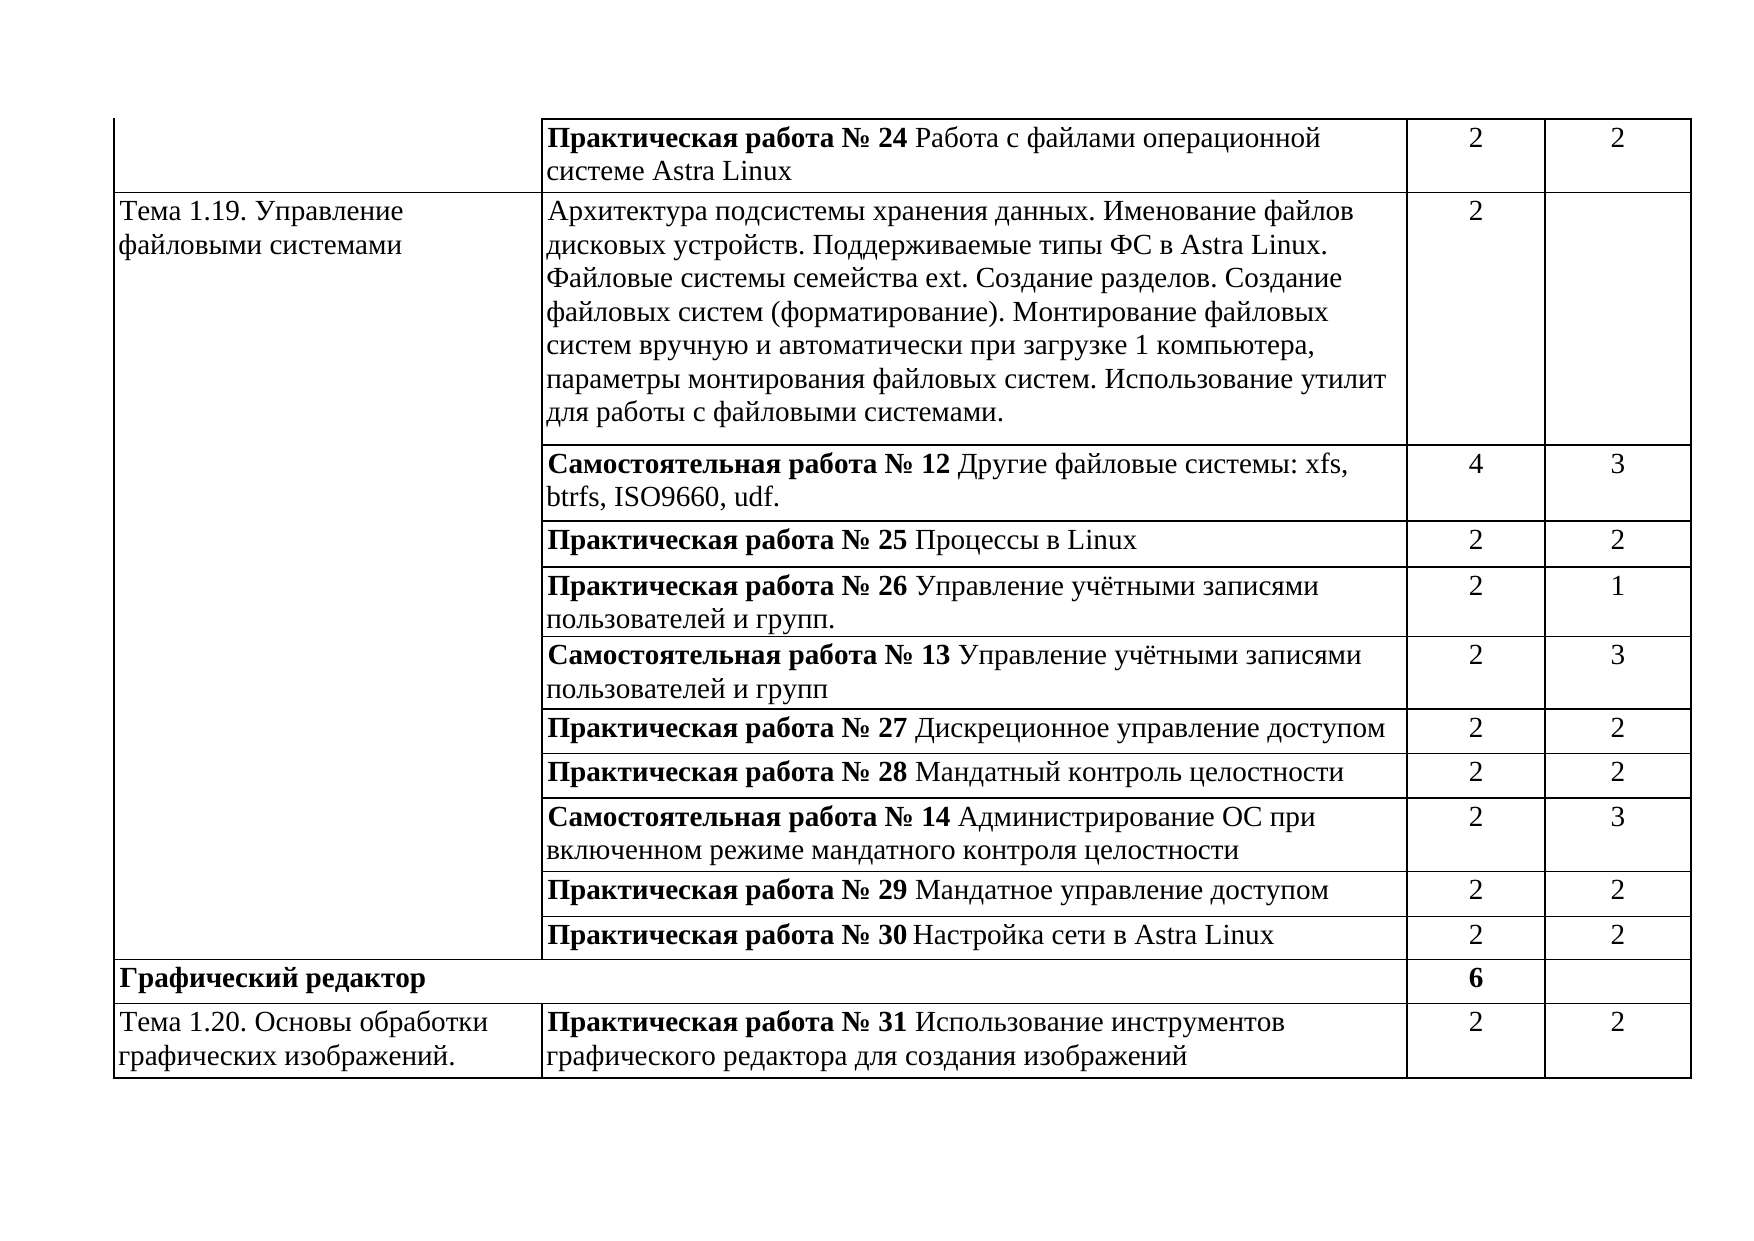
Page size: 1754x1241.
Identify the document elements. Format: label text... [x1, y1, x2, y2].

table_cell 6 [1408, 960, 1544, 1003]
table_cell Архитектура подсистемы хранения данных. Именование файлов дисковых устройств. Поддерживаемые типы ФС в Astra Linux. Файловые системы семейства ext. Создание разделов. Создание файловых систем (форматирование). Монтирование файловых систем вручную и автоматически при загрузке 1 компьютера, параметры монтирования файловых систем. Использование утилит для работы с файловыми системами. [543, 193, 1406, 444]
table_cell 2 [1408, 522, 1544, 566]
table_cell 2 [1546, 1004, 1690, 1077]
table_cell Практическая работа № 28 Мандатный контроль целостности [543, 754, 1406, 797]
table_cell Практическая работа № 29 Мандатное управление доступом [543, 872, 1406, 916]
table_cell 2 [1408, 872, 1544, 916]
table_cell 2 [1408, 568, 1544, 636]
table_cell 2 [1408, 917, 1544, 958]
table_cell 2 [1408, 193, 1544, 444]
table_cell 2 [1546, 872, 1690, 916]
table_cell 4 [1408, 446, 1544, 520]
table_cell 2 [1408, 710, 1544, 752]
table_cell 2 [1546, 917, 1690, 958]
table_cell 3 [1546, 799, 1690, 871]
table_cell 2 [1408, 637, 1544, 708]
table_cell [1546, 960, 1690, 1003]
table_cell Практическая работа № 30 Настройка сети в Astra Linux [543, 917, 1406, 958]
table_cell 2 [1546, 754, 1690, 797]
table_cell Практическая работа № 24 Работа с файлами операционной системе Astra Linux [543, 120, 1406, 192]
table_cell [115, 1004, 541, 1077]
table_cell 2 [1546, 710, 1690, 752]
table_cell Практическая работа № 31 Использование инструментов графического редактора для создания изображений [543, 1004, 1406, 1077]
table_cell [1546, 193, 1690, 444]
table_cell 2 [1408, 754, 1544, 797]
table_cell Практическая работа № 25 Процессы в Linux [543, 522, 1406, 566]
table_cell Практическая работа № 27 Дискреционное управление доступом [543, 710, 1406, 752]
table_cell 2 [1546, 522, 1690, 566]
table_cell Графический редактор [115, 960, 1406, 1003]
table_cell 1 [1546, 568, 1690, 636]
table_cell 2 [1408, 1004, 1544, 1077]
table_cell Практическая работа № 26 Управление учётными записями пользователей и групп. [543, 568, 1406, 636]
table_cell 2 [1408, 120, 1544, 192]
table_cell 2 [1546, 120, 1690, 192]
table_cell Самостоятельная работа № 13 Управление учётными записями пользователей и групп [543, 637, 1406, 708]
table_cell 3 [1546, 446, 1690, 520]
table_cell 3 [1546, 637, 1690, 708]
table_cell Самостоятельная работа № 12 Другие файловые системы: xfs, btrfs, ISO9660, udf. [543, 446, 1406, 520]
table_cell Самостоятельная работа № 14 Администрирование ОС при включенном режиме мандатного контроля целостности [543, 799, 1406, 871]
table_cell Тема 1.19. Управление файловыми системами [115, 193, 541, 958]
table_cell 2 [1408, 799, 1544, 871]
